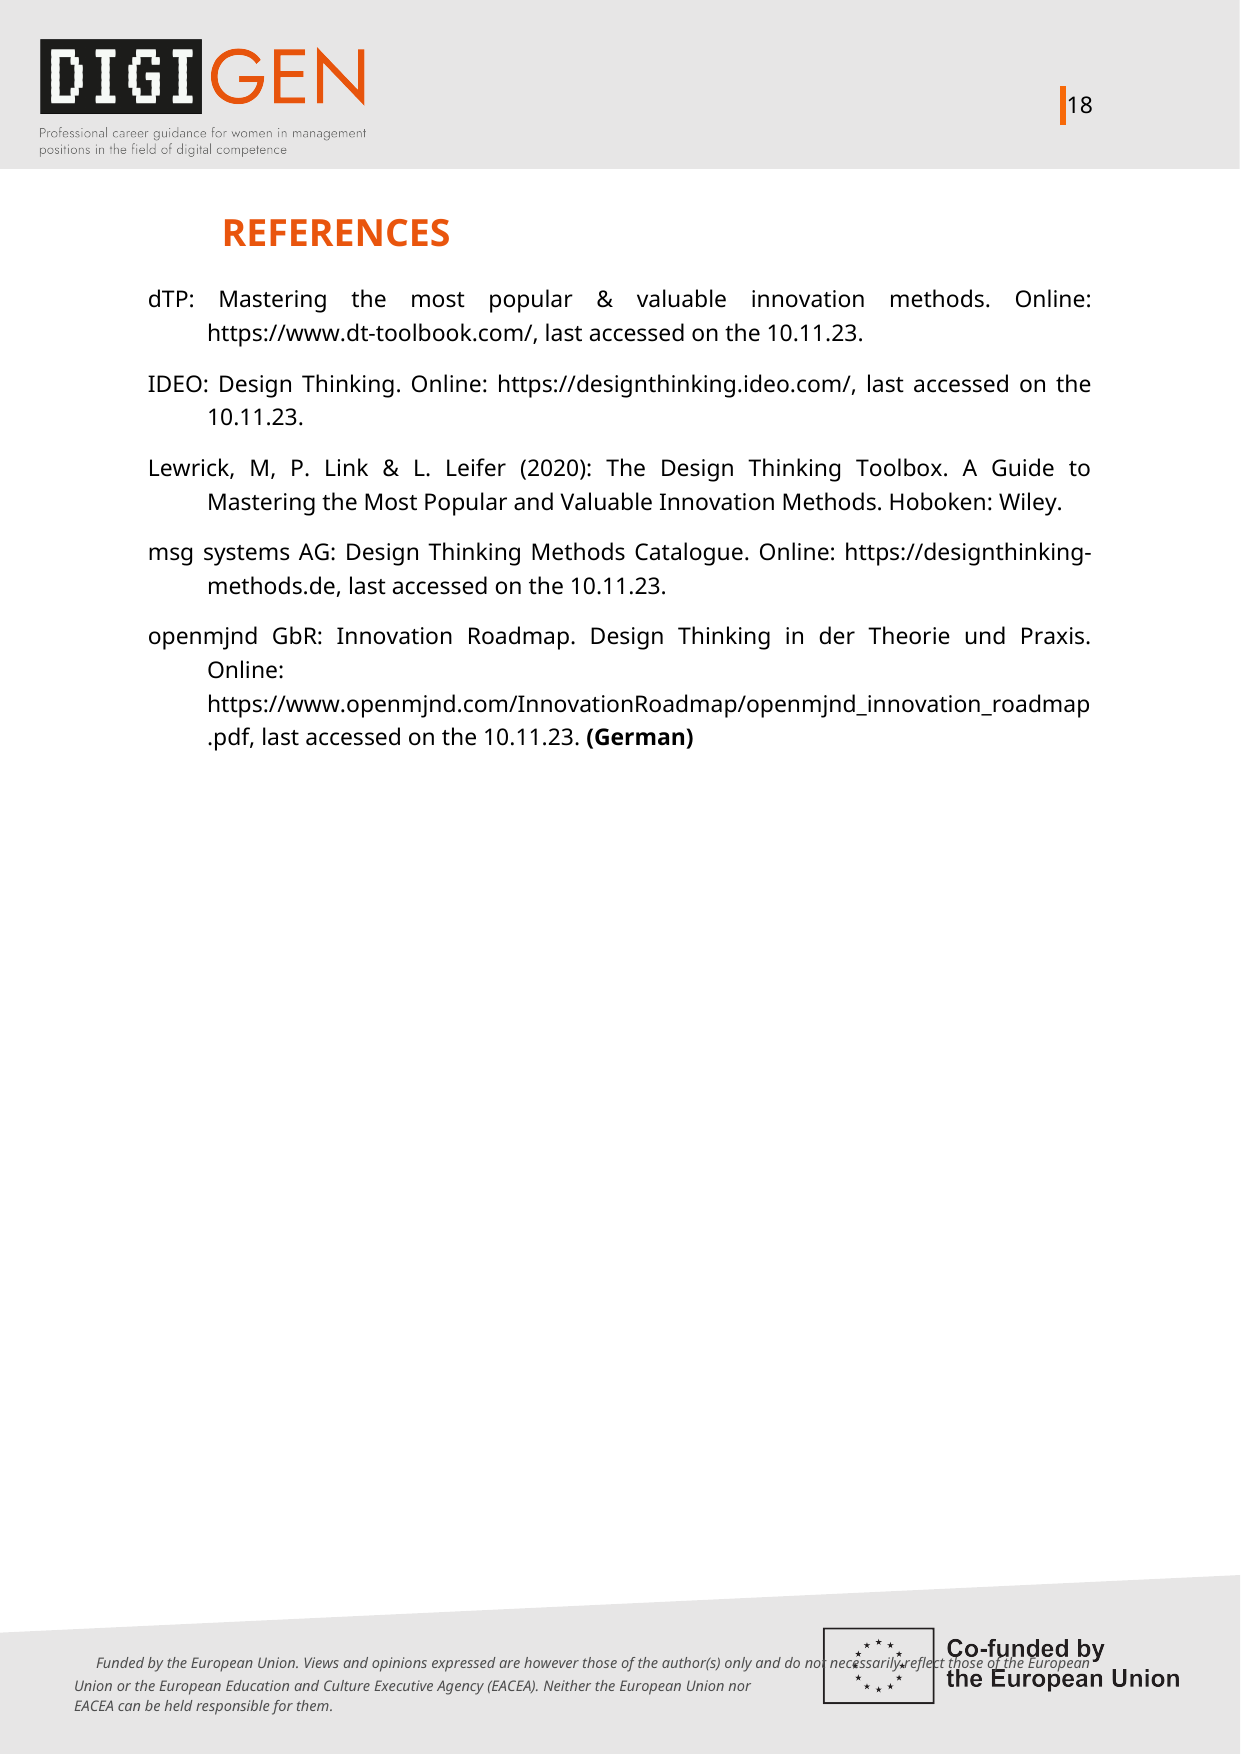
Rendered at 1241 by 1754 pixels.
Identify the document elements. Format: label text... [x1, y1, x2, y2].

text msg systems AG: Design Thinking Methods Catalogue. Online: https://designthinking-methods.de, last accessed on the 10.11.23. [148, 536, 1092, 601]
picture [39, 38, 366, 157]
text IDEO: Design Thinking. Online: https://designthinking.ideo.com/, last accessed on the 10.11.23. [148, 367, 1092, 432]
picture [820, 1625, 1207, 1707]
text References [148, 207, 1092, 258]
text dTP: Mastering the most popular & valuable innovation methods. Online: https://www.dt-toolbook.com/, last accessed on the 10.11.23. [148, 283, 1092, 348]
text openmjnd GbR: Innovation Roadmap. Design Thinking in der Theorie und Praxis. Online: https://www.openmjnd.com/InnovationRoadmap/openmjnd_innovation_roadmap.pdf, last accessed on the 10.11.23. (German) [148, 620, 1092, 752]
text Lewrick, M, P. Link & L. Leifer (2020): The Design Thinking Toolbox. A Guide to Mastering the Most Popular and Valuable Innovation Methods. Hoboken: Wiley. [148, 452, 1092, 517]
